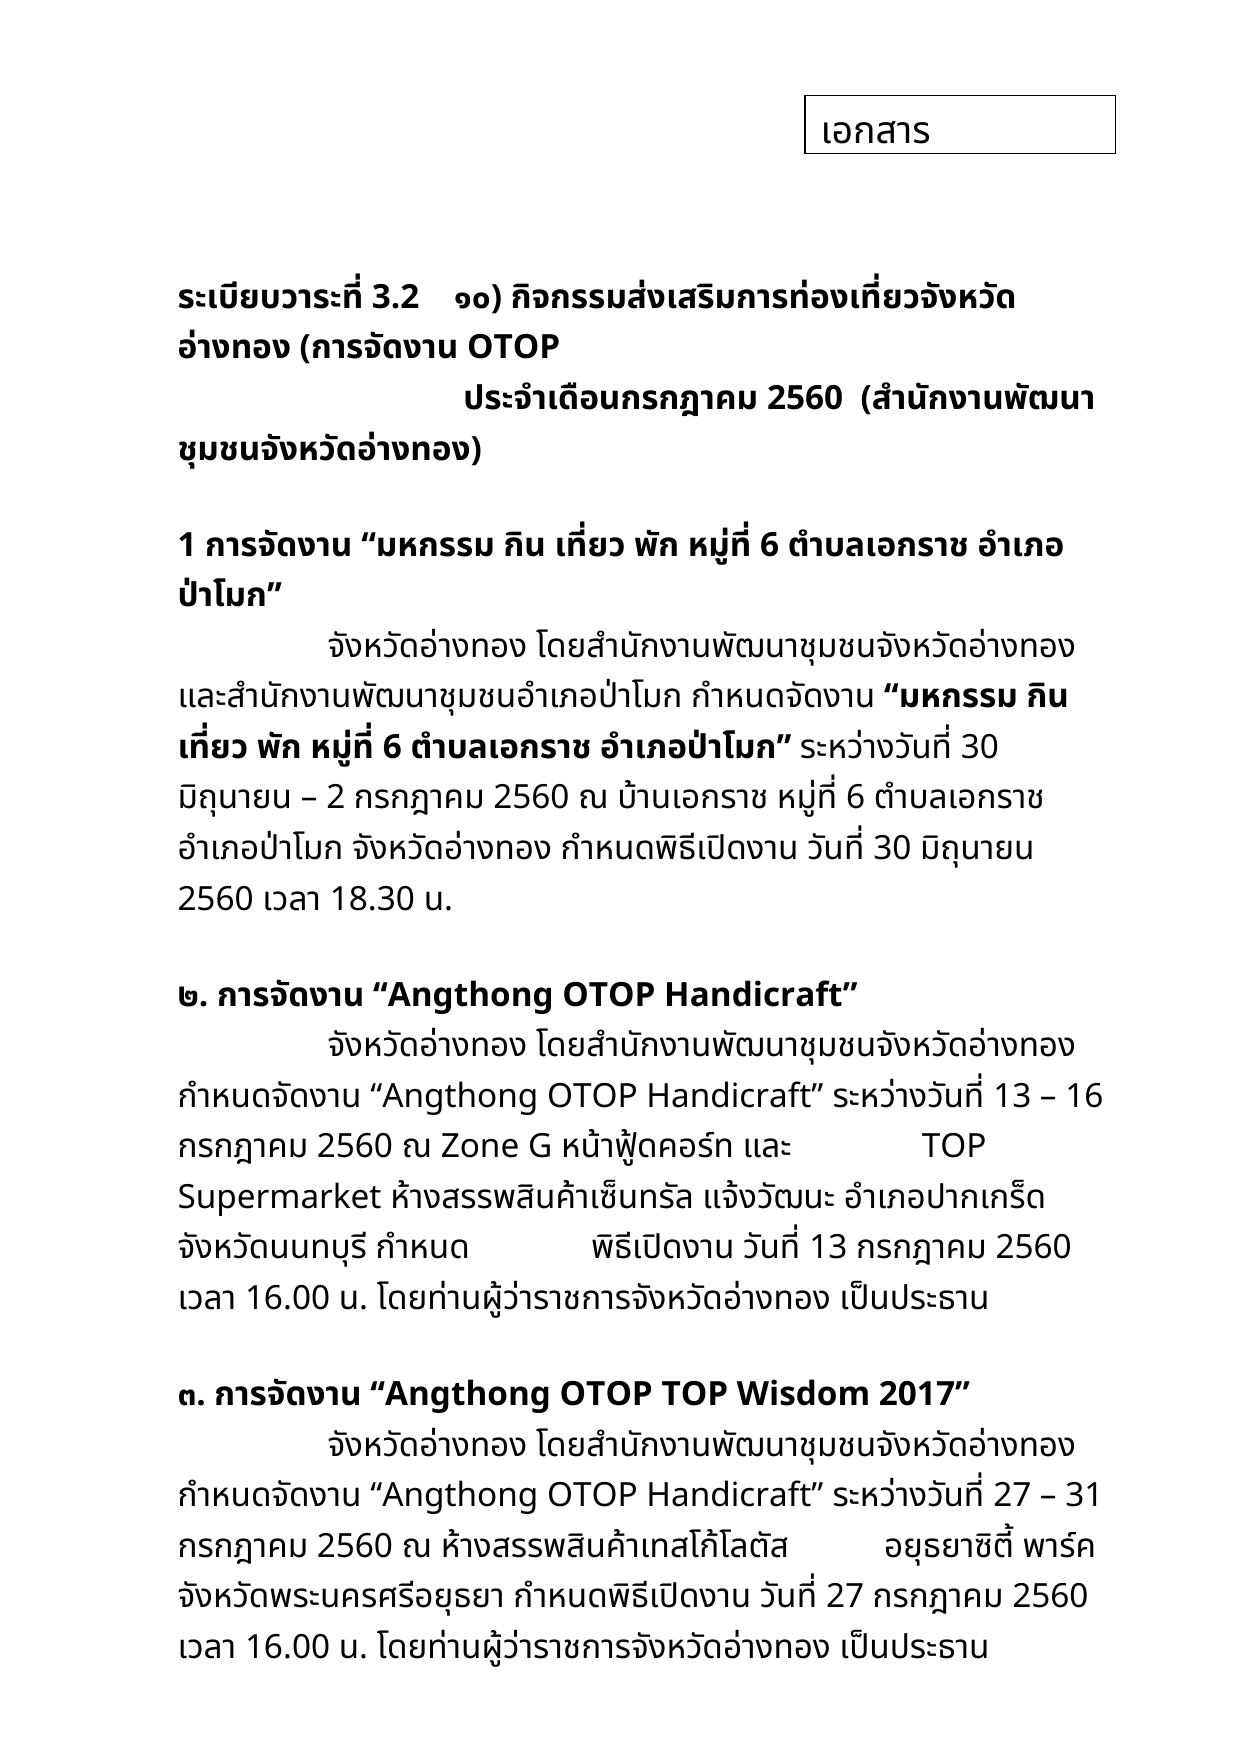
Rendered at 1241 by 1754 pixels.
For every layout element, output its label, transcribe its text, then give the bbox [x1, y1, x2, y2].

text ระเบียบวาระที่ 3.2 ๑๐) กิจกรรมส่งเสริมการท่องเที่ยวจังหวัดอ่างทอง (การจัดงาน OTOP ประจำเดือนกรกฎาคม 2560 (สำนักงานพัฒนาชุมชนจังหวัดอ่างทอง) [177, 273, 1107, 475]
text 1 การจัดงาน “มหกรรม กิน เที่ยว พัก หมู่ที่ 6 ตำบลเอกราช อำเภอป่าโมก” [177, 521, 1107, 622]
text จังหวัดอ่างทอง โดยสำนักงานพัฒนาชุมชนจังหวัดอ่างทอง กำหนดจัดงาน “Angthong OTOP Handicraft” ระหว่างวันที่ 27 – 31 กรกฎาคม 2560 ณ ห้างสรรพสินค้าเทสโก้โลตัส อยุธยาซิตี้ พาร์ค จังหวัดพระนครศรีอยุธยา กำหนดพิธีเปิดงาน วันที่ 27 กรกฎาคม 2560 เวลา 16.00 น. โดยท่านผู้ว่าราชการจังหวัดอ่างทอง เป็นประธาน [177, 1421, 1107, 1673]
text ๒. การจัดงาน “Angthong OTOP Handicraft” [177, 970, 1107, 1021]
text ๓. การจัดงาน “Angthong OTOP TOP Wisdom 2017” [177, 1370, 1107, 1421]
text จังหวัดอ่างทอง โดยสำนักงานพัฒนาชุมชนจังหวัดอ่างทอง และสำนักงานพัฒนาชุมชนอำเภอป่าโมก กำหนดจัดงาน “มหกรรม กิน เที่ยว พัก หมู่ที่ 6 ตำบลเอกราช อำเภอป่าโมก” ระหว่างวันที่ 30 มิถุนายน – 2 กรกฎาคม 2560 ณ บ้านเอกราช หมู่ที่ 6 ตำบลเอกราช อำเภอป่าโมก จังหวัดอ่างทอง กำหนดพิธีเปิดงาน วันที่ 30 มิถุนายน 2560 เวลา 18.30 น. [177, 622, 1107, 925]
text จังหวัดอ่างทอง โดยสำนักงานพัฒนาชุมชนจังหวัดอ่างทอง กำหนดจัดงาน “Angthong OTOP Handicraft” ระหว่างวันที่ 13 – 16 กรกฎาคม 2560 ณ Zone G หน้าฟู้ดคอร์ท และ TOP Supermarket ห้างสรรพสินค้าเซ็นทรัล แจ้งวัฒนะ อำเภอปากเกร็ด จังหวัดนนทบุรี กำหนด พิธีเปิดงาน วันที่ 13 กรกฎาคม 2560 เวลา 16.00 น. โดยท่านผู้ว่าราชการจังหวัดอ่างทอง เป็นประธาน [177, 1021, 1107, 1324]
